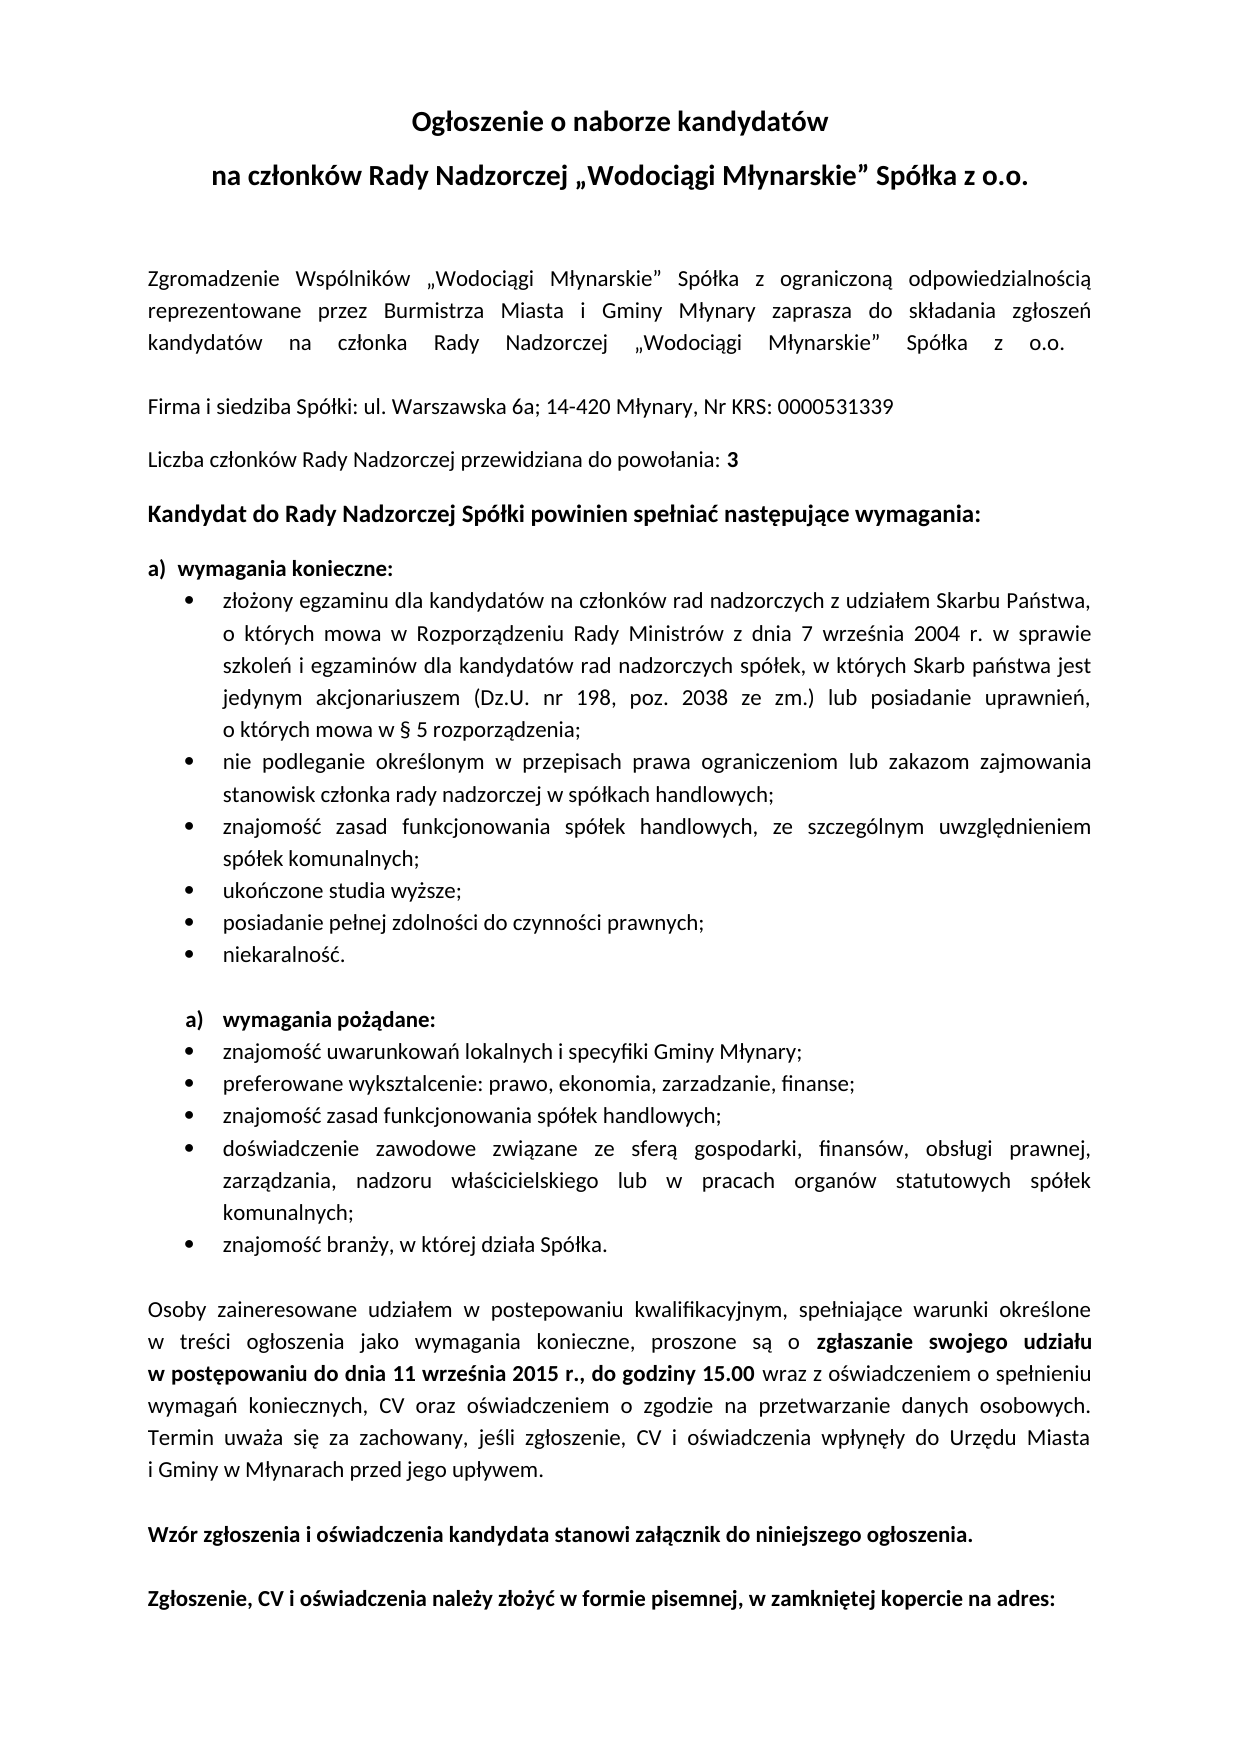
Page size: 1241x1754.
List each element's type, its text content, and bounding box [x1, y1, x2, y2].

list niekaralność. [185, 941, 1093, 969]
list doświadczenie zawodowe związane ze sferą gospodarki, finansów, obsługi prawnej, zarządzania, nadzoru właścicielskiego lub w pracach organów statutowych spółek komunalnych; [185, 1134, 1093, 1226]
list znajomość branży, w której działa Spółka. [185, 1230, 1093, 1258]
list posiadanie pełnej zdolności do czynności prawnych; [185, 908, 1093, 936]
list Osoby zaineresowane udziałem w postepowaniu kwalifikacyjnym, spełniające warunki określone w treści ogłoszenia jako wymagania konieczne, proszone są o zgłaszanie swojego udziału w postępowaniu do dnia 11 września 2015 r., do godziny 15.00 wraz z oświadczeniem o spełnieniu wymagań koniecznych, CV oraz oświadczeniem o zgodzie na przetwarzanie danych osobowych. Termin uważa się za zachowany, jeśli zgłoszenie, CV i oświadczenia wpłynęły do Urzędu Miasta i Gminy w Młynarach przed jego upływem. [148, 1295, 1093, 1484]
list Zgłoszenie, CV i oświadczenia należy złożyć w formie pisemnej, w zamkniętej kopercie na adres: [148, 1584, 1093, 1612]
list znajomość zasad funkcjonowania spółek handlowych, ze szczególnym uwzględnieniem spółek komunalnych; [185, 812, 1093, 872]
list wymagania pożądane: [185, 1005, 1093, 1033]
text na członków Rady Nadzorczej „Wodociągi Młynarskie” Spółka z o.o. [148, 157, 1093, 192]
text Liczba członków Rady Nadzorczej przewidziana do powołania: 3 [148, 446, 1093, 473]
list preferowane wyksztalcenie: prawo, ekonomia, zarzadzanie, finanse; [185, 1069, 1093, 1097]
list Wzór zgłoszenia i oświadczenia kandydata stanowi załącznik do niniejszego ogłoszenia. [148, 1520, 1093, 1548]
text Kandydat do Rady Nadzorczej Spółki powinien spełniać następujące wymagania: [148, 498, 1093, 529]
text Ogłoszenie o naborze kandydatów [148, 103, 1093, 139]
list wymagania konieczne: [148, 554, 1093, 582]
text Zgromadzenie Wspólników „Wodociągi Młynarskie” Spółka z ograniczoną odpowiedzialnością reprezentowane przez Burmistrza Miasta i Gminy Młynary zaprasza do składania zgłoszeń kandydatów na członka Rady Nadzorczej „Wodociągi Młynarskie” Spółka z o.o. Firma i siedziba Spółki: ul. Warszawska 6a; 14-420 Młynary, Nr KRS: 0000531339 [148, 264, 1093, 421]
list nie podleganie określonym w przepisach prawa ograniczeniom lub zakazom zajmowania stanowisk członka rady nadzorczej w spółkach handlowych; [185, 747, 1093, 808]
list znajomość uwarunkowań lokalnych i specyfiki Gminy Młynary; [185, 1037, 1093, 1065]
list znajomość zasad funkcjonowania spółek handlowych; [185, 1102, 1093, 1129]
list ukończone studia wyższe; [185, 876, 1093, 904]
list złożony egzaminu dla kandydatów na członków rad nadzorczych z udziałem Skarbu Państwa, o których mowa w Rozporządzeniu Rady Ministrów z dnia 7 września 2004 r. w sprawie szkoleń i egzaminów dla kandydatów rad nadzorczych spółek, w których Skarb państwa jest jedynym akcjonariuszem (Dz.U. nr 198, poz. 2038 ze zm.) lub posiadanie uprawnień, o których mowa w § 5 rozporządzenia; [185, 587, 1093, 743]
